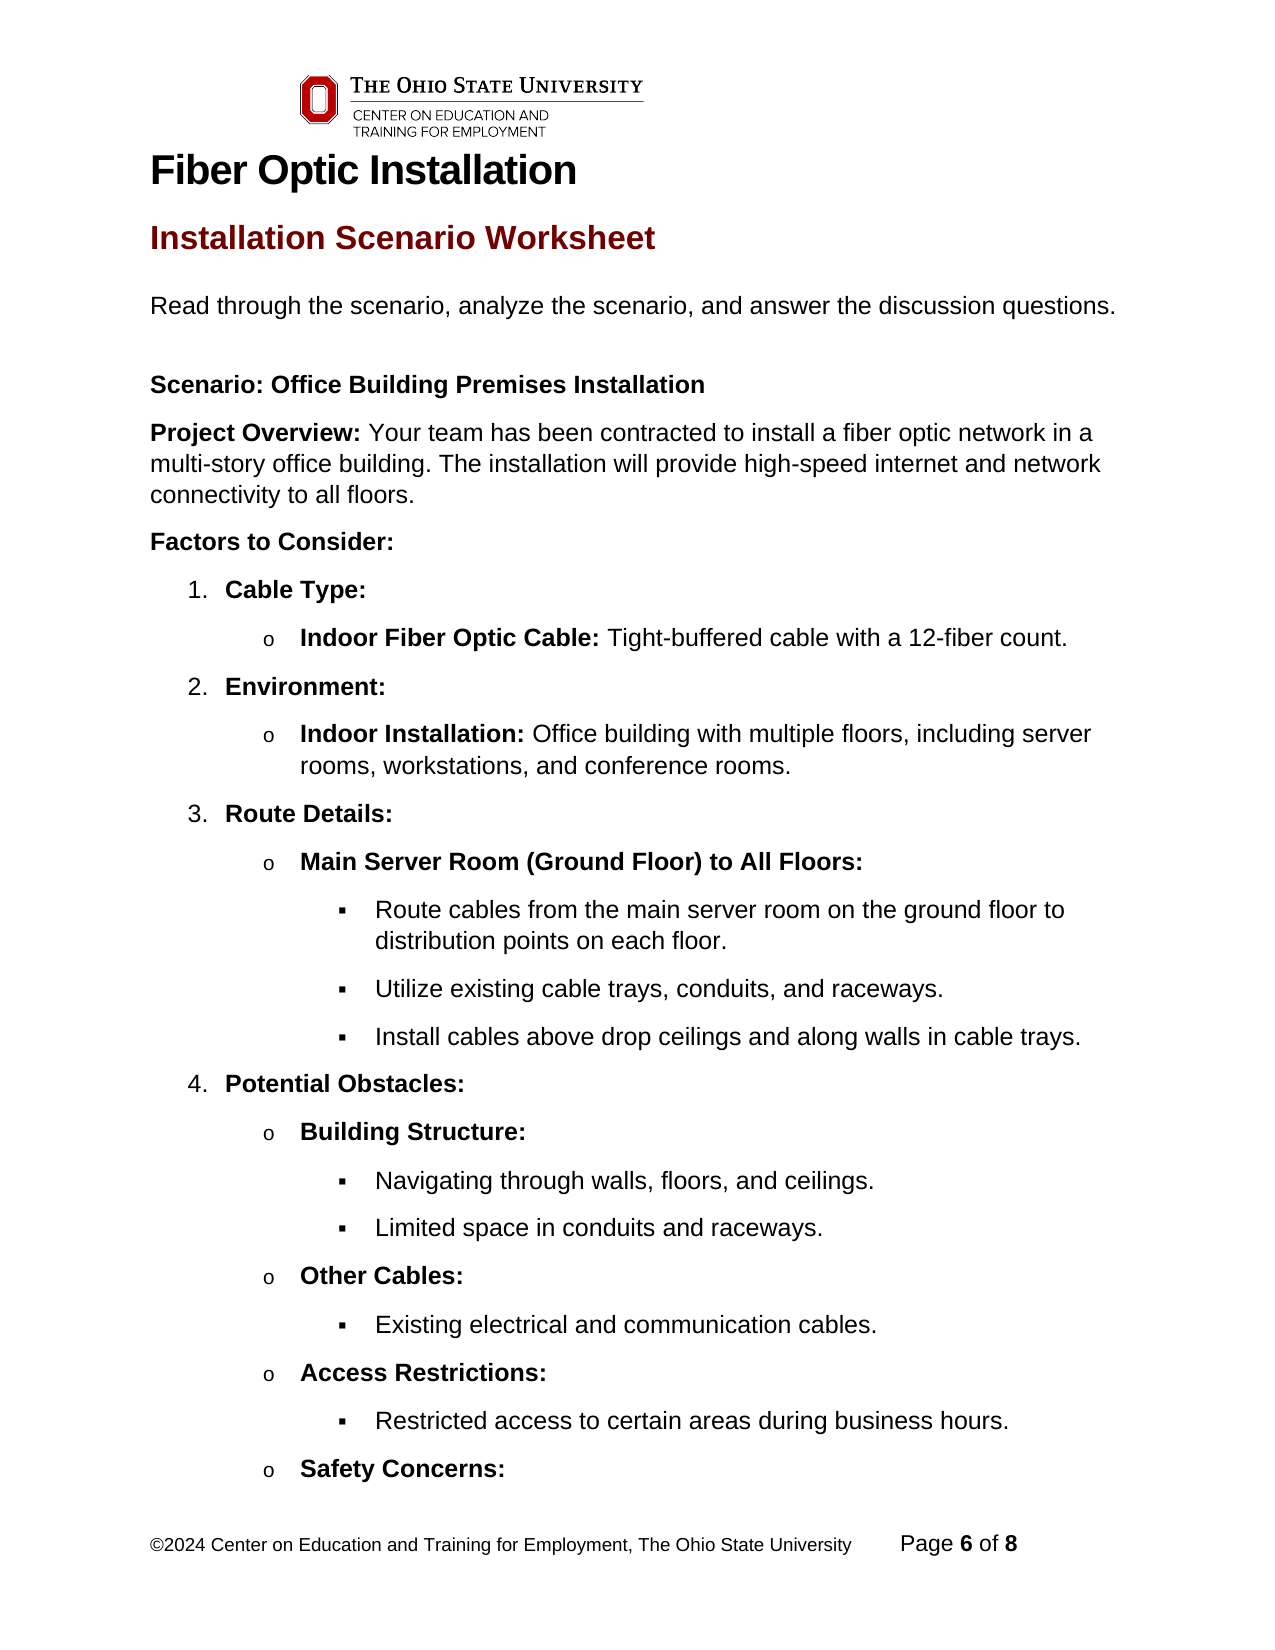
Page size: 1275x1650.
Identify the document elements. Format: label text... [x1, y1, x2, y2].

list Route Details: [187, 799, 1125, 828]
text Scenario: Office Building Premises Installation [150, 370, 1125, 399]
list Environment: [187, 671, 1125, 700]
list Utilize existing cable trays, conduits, and raceways. [337, 974, 1125, 1003]
text Read through the scenario, analyze the scenario, and answer the discussion questions. [150, 291, 1125, 320]
list Access Restrictions: [262, 1357, 1125, 1387]
list Navigating through walls, floors, and ceilings. [337, 1166, 1125, 1194]
list Building Structure: [262, 1117, 1125, 1147]
list Indoor Fiber Optic Cable: Tight-buffered cable with a 12-fiber count. [262, 623, 1125, 652]
subtitle Installation Scenario Worksheet [150, 218, 1125, 257]
text Project Overview: Your team has been contracted to install a fiber optic network in a multi-story office building. The installation will provide high-speed internet and network connectivity to all floors. [150, 418, 1125, 508]
picture [300, 75, 644, 137]
list Potential Obstacles: [187, 1069, 1125, 1098]
list Indoor Installation: Office building with multiple floors, including server rooms, workstations, and conference rooms. [262, 719, 1125, 780]
list Install cables above drop ceilings and along walls in cable trays. [337, 1022, 1125, 1050]
list Limited space in conduits and raceways. [337, 1213, 1125, 1242]
list Existing electrical and communication cables. [337, 1310, 1125, 1338]
list Main Server Room (Ground Floor) to All Floors: [262, 847, 1125, 876]
list Safety Concerns: [262, 1454, 1125, 1483]
list Other Cables: [262, 1261, 1125, 1291]
list Cable Type: [187, 575, 1125, 604]
text Factors to Consider: [150, 527, 1125, 556]
list Route cables from the main server room on the ground floor to distribution points on each floor. [337, 895, 1125, 955]
list Restricted access to certain areas during business hours. [337, 1406, 1125, 1435]
